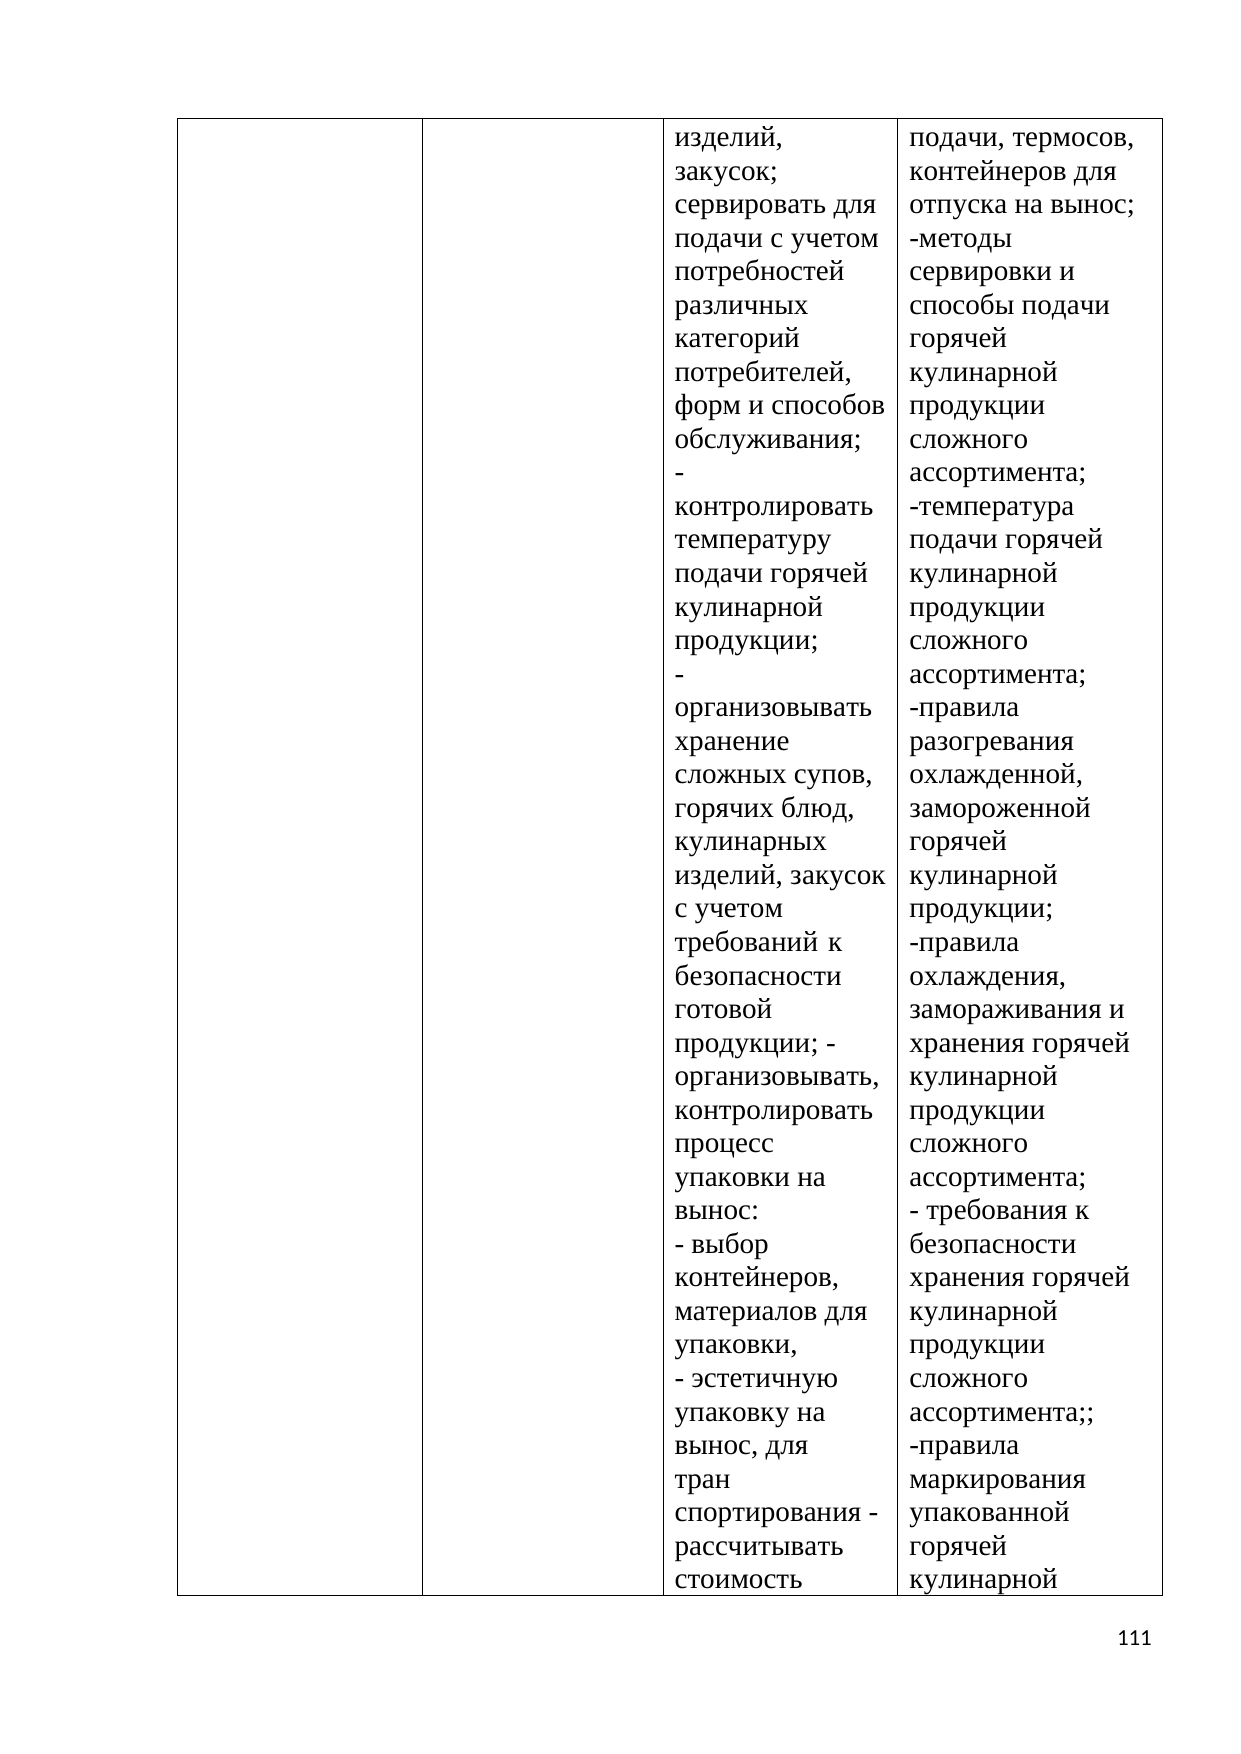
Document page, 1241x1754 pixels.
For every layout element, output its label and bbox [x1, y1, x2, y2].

table_cell [898, 119, 1162, 1595]
table_cell [178, 119, 422, 1595]
table_cell [423, 119, 663, 1595]
table_cell [664, 119, 897, 1595]
